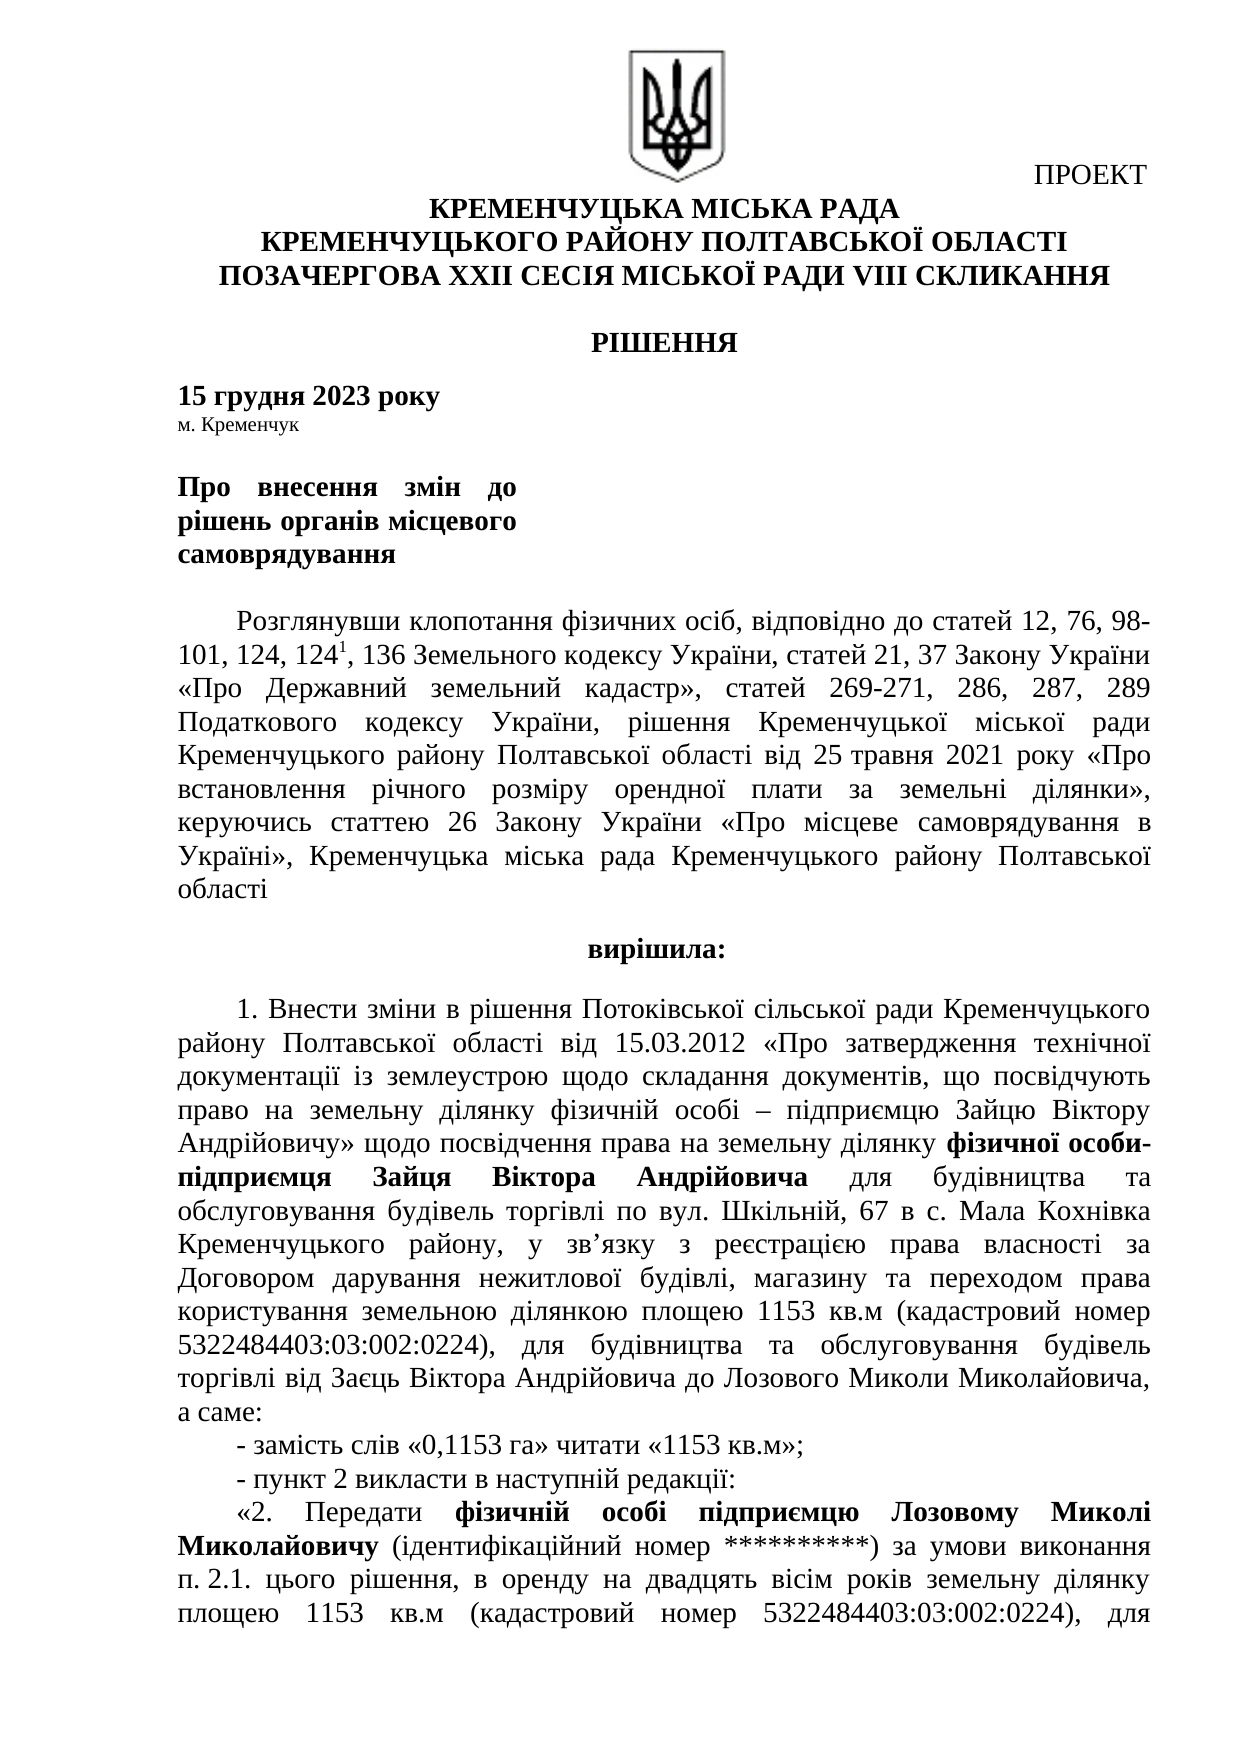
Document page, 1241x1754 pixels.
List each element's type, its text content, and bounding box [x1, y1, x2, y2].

text ПРОЕКТ [627, 47, 1152, 191]
text КРЕМЕНЧУЦЬКА МІСЬКА РАДА [177, 191, 1152, 224]
text - замість слів «0,1153 га» читати «1153 кв.м»; [177, 1427, 1152, 1461]
text ПОЗАЧЕРГОВА ХХІІ СЕСІЯ МІСЬКОЇ РАДИ VIII СКЛИКАННЯ [177, 258, 1152, 292]
text вирішила: [162, 931, 1152, 965]
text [177, 1494, 1152, 1629]
text КРЕМЕНЧУЦЬКОГО РАЙОНУ ПОЛТАВСЬКОЇ ОБЛАСТІ [177, 224, 1152, 258]
text м. Кременчук [177, 411, 1152, 436]
text - пункт 2 викласти в наступній редакції: [177, 1461, 1152, 1494]
text 1. Внести зміни в рішення Потоківської сільської ради Кременчуцького району Полтавської області від 15.03.2012 «Про затвердження технічної документації із землеустрою щодо складання документів, що посвідчують право на земельну ділянку фізичній особі – підприємцю Зайцю Віктору Андрійовичу» щодо посвідчення права на земельну ділянку фізичної особи-підприємця Зайця Віктора Андрійовича для будівництва та обслуговування будівель торгівлі по вул. Шкільній, 67 в с. Мала Кохнівка Кременчуцького району, у зв’язку з реєстрацією права власності за Договором дарування нежитлової будівлі, магазину та переходом права користування земельною ділянкою площею 1153 кв.м (кадастровий номер 5322484403:03:002:0224), для будівництва та обслуговування будівель торгівлі від Заєць Віктора Андрійовича до Лозового Миколи Миколайовича, а саме: [177, 991, 1152, 1427]
subtitle Про внесення змін до рішень органів місцевого самоврядування [177, 469, 517, 570]
text РІШЕННЯ [177, 325, 1152, 359]
text 15 грудня 2023 року [177, 378, 1152, 411]
text Розглянувши клопотання фізичних осіб, відповідно до статей 12, 76, 98-101, 124, 1241, 136 Земельного кодексу України, статей 21, 37 Закону України «Про Державний земельний кадастр», статей 269-271, 286, 287, 289 Податкового кодексу України, рішення Кременчуцької міської ради Кременчуцького району Полтавської області від 25 травня 2021 року «Про встановлення річного розміру орендної плати за земельні ділянки», керуючись статтею 26 Закону України «Про місцеве самоврядування в Україні», Кременчуцька міська рада Кременчуцького району Полтавської області [177, 603, 1152, 905]
picture [627, 47, 728, 185]
